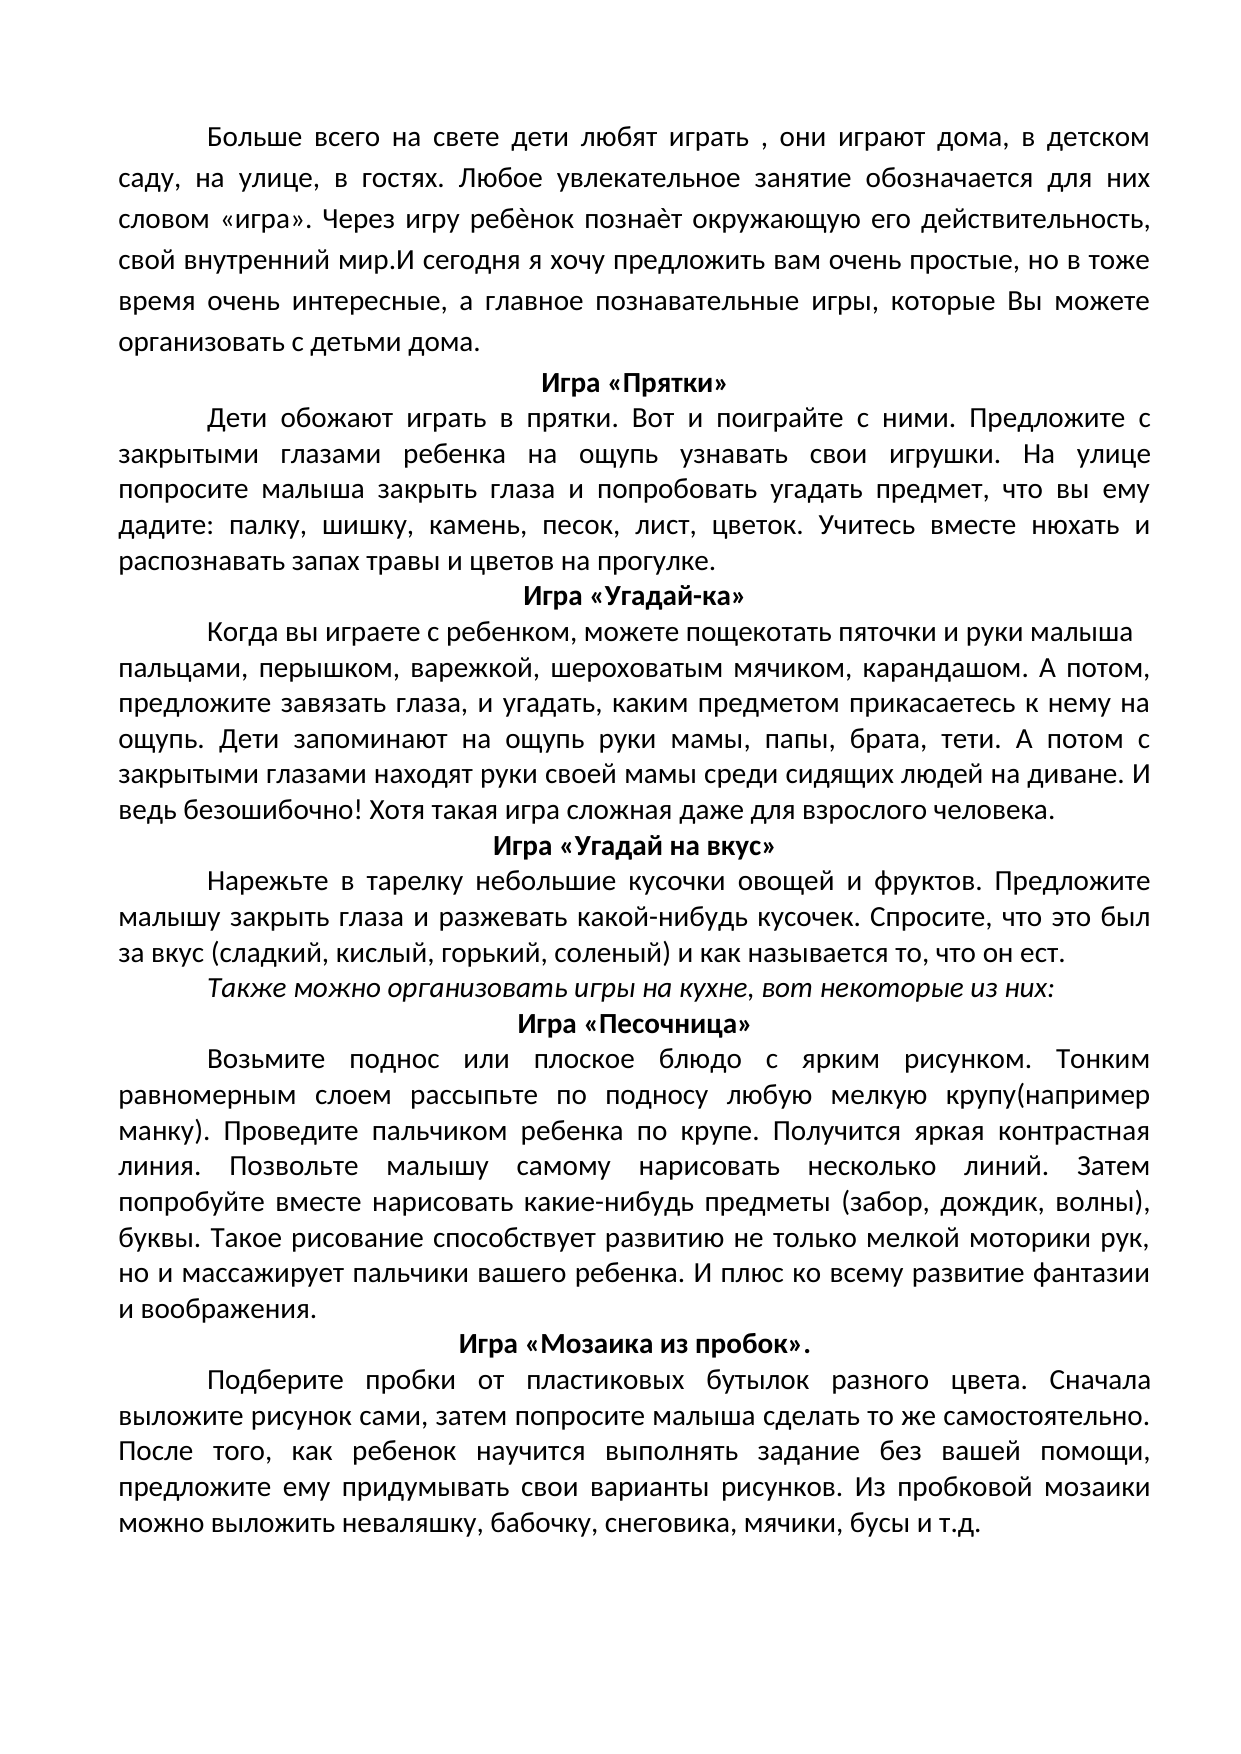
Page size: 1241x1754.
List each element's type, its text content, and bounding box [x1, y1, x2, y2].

text Также можно организовать игры на кухне, вот некоторые из них: [118, 969, 1152, 1005]
text Игра «Мозаика из пробок». [118, 1326, 1152, 1361]
text Когда вы играете с ребенком, можете пощекотать пяточки и руки малыша [118, 613, 1152, 649]
text Возьмите поднос или плоское блюдо с ярким рисунком. Тонким равномерным слоем рассыпьте по подносу любую мелкую крупу(например манку). Проведите пальчиком ребенка по крупе. Получится яркая контрастная линия. Позвольте малышу самому нарисовать несколько линий. Затем попробуйте вместе нарисовать какие-нибудь предметы (забор, дождик, волны), буквы. Такое рисование способствует развитию не только мелкой моторики рук, но и массажирует пальчики вашего ребенка. И плюс ко всему развитие фантазии и воображения. [118, 1041, 1152, 1326]
text Подберите пробки от пластиковых бутылок разного цвета. Сначала выложите рисунок сами, затем попросите малыша сделать то же самостоятельно. После того, как ребенок научится выполнять задание без вашей помощи, предложите ему придумывать свои варианты рисунков. Из пробковой мозаики можно выложить неваляшку, бабочку, снеговика, мячики, бусы и т.д. [118, 1361, 1152, 1539]
text Игра «Угадай на вкус» [118, 827, 1152, 862]
text Дети обожают играть в прятки. Вот и поиграйте с ними. Предложите с закрытыми глазами ребенка на ощупь узнавать свои игрушки. На улице попросите малыша закрыть глаза и попробовать угадать предмет, что вы ему дадите: палку, шишку, камень, песок, лист, цветок. Учитесь вместе нюхать и распознавать запах травы и цветов на прогулке. [118, 399, 1152, 577]
text Больше всего на свете дети любят играть , они играют дома, в детском саду, на улице, в гостях. Любое увлекательное занятие обозначается для них словом «игра». Через игру ребѐнок познаѐт окружающую его действительность, свой внутренний мир.И сегодня я хочу предложить вам очень простые, но в тоже время очень интересные, а главное познавательные игры, которые Вы можете организовать с детьми дома. [118, 118, 1152, 358]
text Нарежьте в тарелку небольшие кусочки овощей и фруктов. Предложите малышу закрыть глаза и разжевать какой-нибудь кусочек. Спросите, что это был за вкус (сладкий, кислый, горький, соленый) и как называется то, что он ест. [118, 862, 1152, 969]
text Игра «Прятки» [118, 364, 1152, 399]
text Игра «Угадай-ка» [118, 577, 1152, 613]
text пальцами, перышком, варежкой, шероховатым мячиком, карандашом. А потом, предложите завязать глаза, и угадать, каким предметом прикасаетесь к нему на ощупь. Дети запоминают на ощупь руки мамы, папы, брата, тети. А потом с закрытыми глазами находят руки своей мамы среди сидящих людей на диване. И ведь безошибочно! Хотя такая игра сложная даже для взрослого человека. [118, 649, 1152, 827]
text Игра «Песочница» [118, 1005, 1152, 1041]
